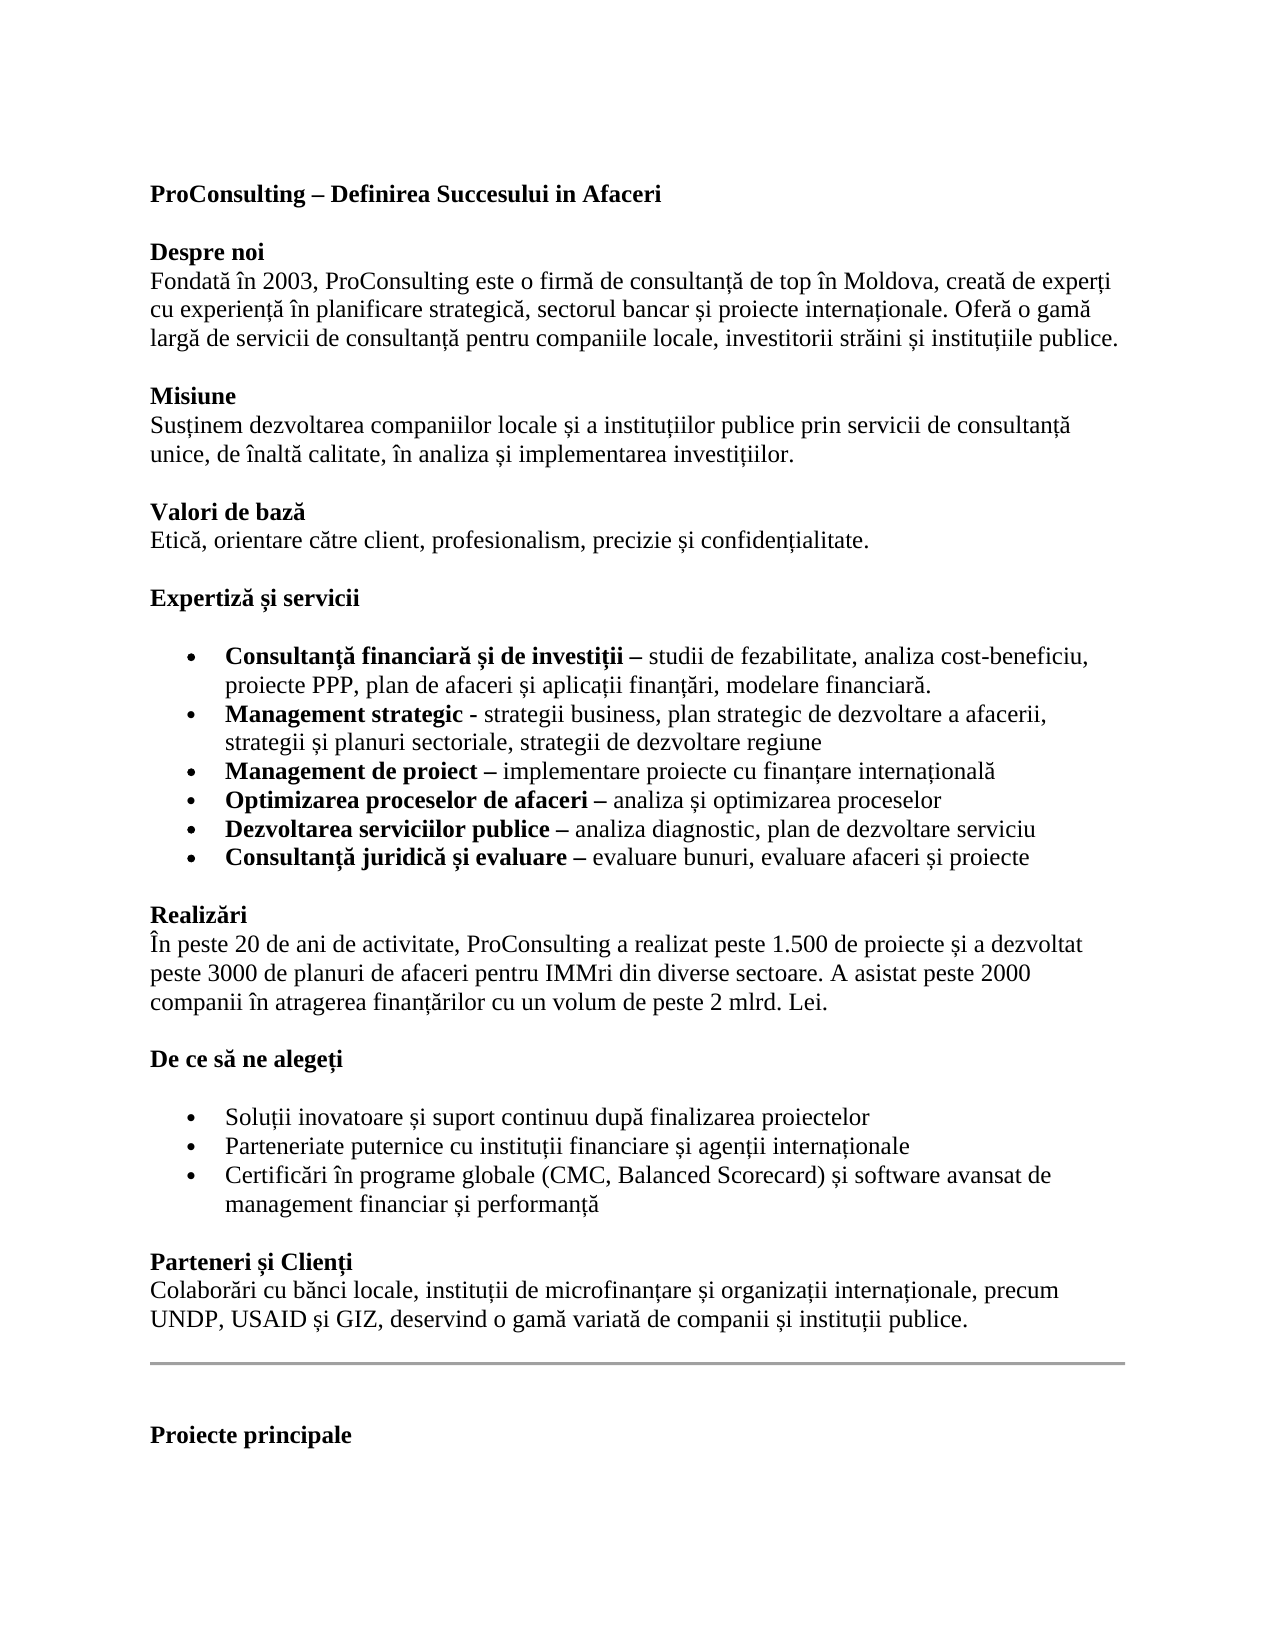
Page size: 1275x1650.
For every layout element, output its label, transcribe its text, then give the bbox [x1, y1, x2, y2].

list Optimizarea proceselor de afaceri – analiza și optimizarea proceselor [187, 785, 1125, 814]
text De ce să ne alegeți [150, 1044, 1125, 1073]
list Certificări în programe globale (CMC, Balanced Scorecard) și software avansat de management financiar și performanță [187, 1160, 1125, 1217]
list Consultanță financiară și de investiții – studii de fezabilitate, analiza cost-beneficiu, proiecte PPP, plan de afaceri și aplicații finanțări, modelare financiară. [187, 641, 1125, 699]
text Realizări În peste 20 de ani de activitate, ProConsulting a realizat peste 1.500 de proiecte și a dezvoltat peste 3000 de planuri de afaceri pentru IMMri din diverse sectoare. A asistat peste 2000 companii în atragerea finanțărilor cu un volum de peste 2 mlrd. Lei. [150, 900, 1125, 1015]
text Despre noi Fondată în 2003, ProConsulting este o firmă de consultanță de top în Moldova, creată de experți cu experiență în planificare strategică, sectorul bancar și proiecte internaționale. Oferă o gamă largă de servicii de consultanță pentru companiile locale, investitorii străini și instituțiile publice. [150, 237, 1125, 352]
list Soluții inovatoare și suport continuu după finalizarea proiectelor [187, 1102, 1125, 1131]
list Management de proiect – implementare proiecte cu finanțare internațională [187, 756, 1125, 785]
text Misiune Susținem dezvoltarea companiilor locale și a instituțiilor publice prin servicii de consultanță unice, de înaltă calitate, în analiza și implementarea investițiilor. [150, 381, 1125, 467]
text Valori de bază Etică, orientare către client, profesionalism, precizie și confidențialitate. [150, 497, 1125, 554]
list Dezvoltarea serviciilor publice – analiza diagnostic, plan de dezvoltare serviciu [187, 814, 1125, 842]
text Proiecte principale [150, 1420, 1125, 1449]
list Management strategic - strategii business, plan strategic de dezvoltare a afacerii, strategii și planuri sectoriale, strategii de dezvoltare regiune [187, 699, 1125, 756]
list Parteneriate puternice cu instituții financiare și agenții internaționale [187, 1131, 1125, 1160]
text Parteneri și Clienți Colaborări cu bănci locale, instituții de microfinanțare și organizații internaționale, precum UNDP, USAID și GIZ, deservind o gamă variată de companii și instituții publice. [150, 1247, 1125, 1333]
text Expertiză și servicii [150, 583, 1125, 612]
text ProConsulting – Definirea Succesului in Afaceri [150, 179, 1125, 208]
list Consultanță juridică și evaluare – evaluare bunuri, evaluare afaceri și proiecte [187, 842, 1125, 871]
